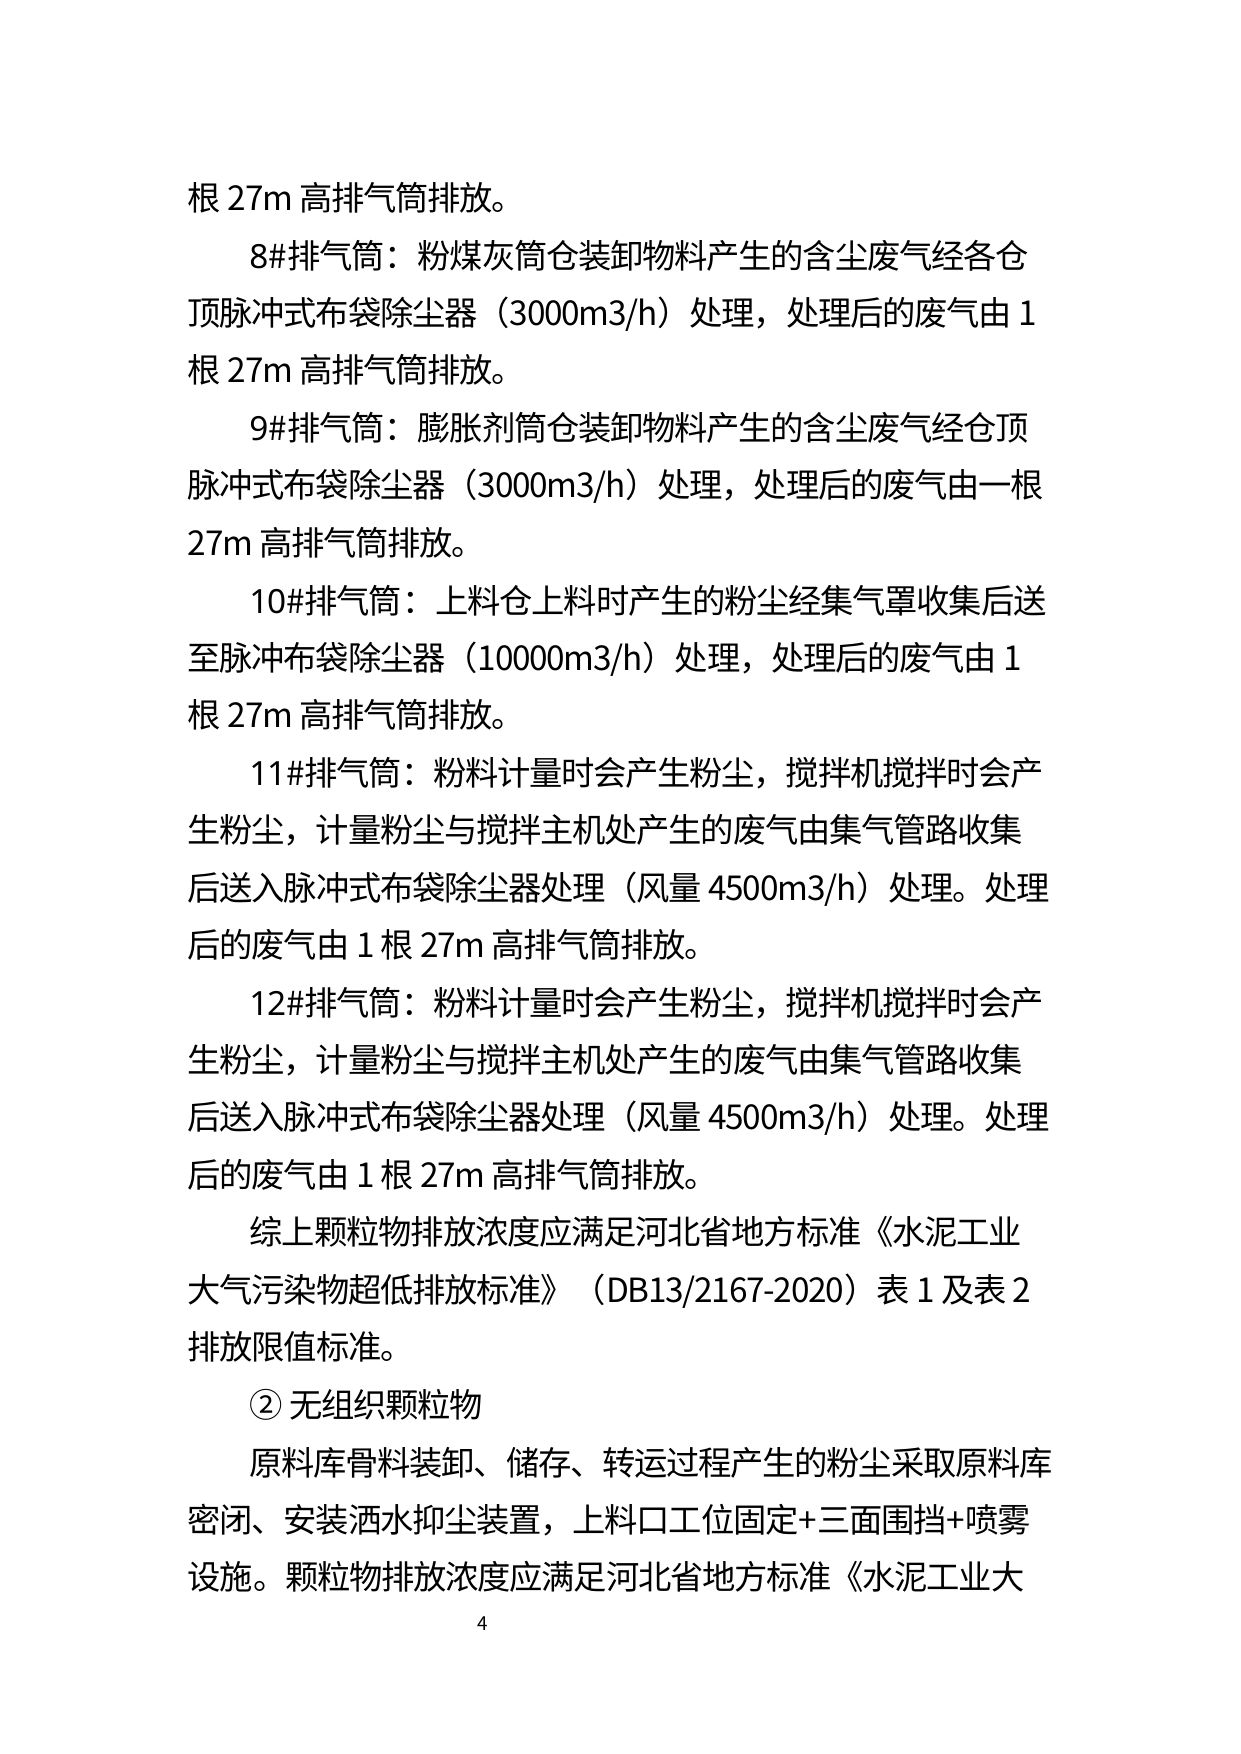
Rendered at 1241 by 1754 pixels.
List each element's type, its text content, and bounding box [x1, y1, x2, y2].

text 12#排气筒：粉料计量时会产生粉尘，搅拌机搅拌时会产生粉尘，计量粉尘与搅拌主机处产生的废气由集气管路收集后送入脉冲式布袋除尘器处理（风量 4500m3/h）处理。处理后的废气由1 根 27m 高排气筒排放。 [187, 969, 1053, 1198]
text 综上颗粒物排放浓度应满足河北省地方标准《水泥工业大气污染物超低排放标准》（DB13/2167-2020）表 1及表 2 排放限值标准。 [187, 1199, 1053, 1371]
text 10#排气筒：上料仓上料时产生的粉尘经集气罩收集后送至脉冲布袋除尘器（10000m3/h）处理，处理后的废气由 1 根27m 高排气筒排放。 [187, 567, 1053, 739]
text ②无组织颗粒物 [187, 1371, 1053, 1429]
text 11#排气筒：粉料计量时会产生粉尘，搅拌机搅拌时会产生粉尘，计量粉尘与搅拌主机处产生的废气由集气管路收集后送入脉冲式布袋除尘器处理（风量 4500m3/h）处理。处理后的废气由1 根 27m 高排气筒排放。 [187, 739, 1053, 969]
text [187, 1429, 1053, 1601]
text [187, 164, 1053, 222]
text 8#排气筒：粉煤灰筒仓装卸物料产生的含尘废气经各仓顶脉冲式布袋除尘器（3000m3/h）处理，处理后的废气由 1 根27m 高排气筒排放。 [187, 222, 1053, 394]
text 9#排气筒：膨胀剂筒仓装卸物料产生的含尘废气经仓顶脉冲式布袋除尘器（3000m3/h）处理，处理后的废气由一根27m 高排气筒排放。 [187, 395, 1053, 567]
